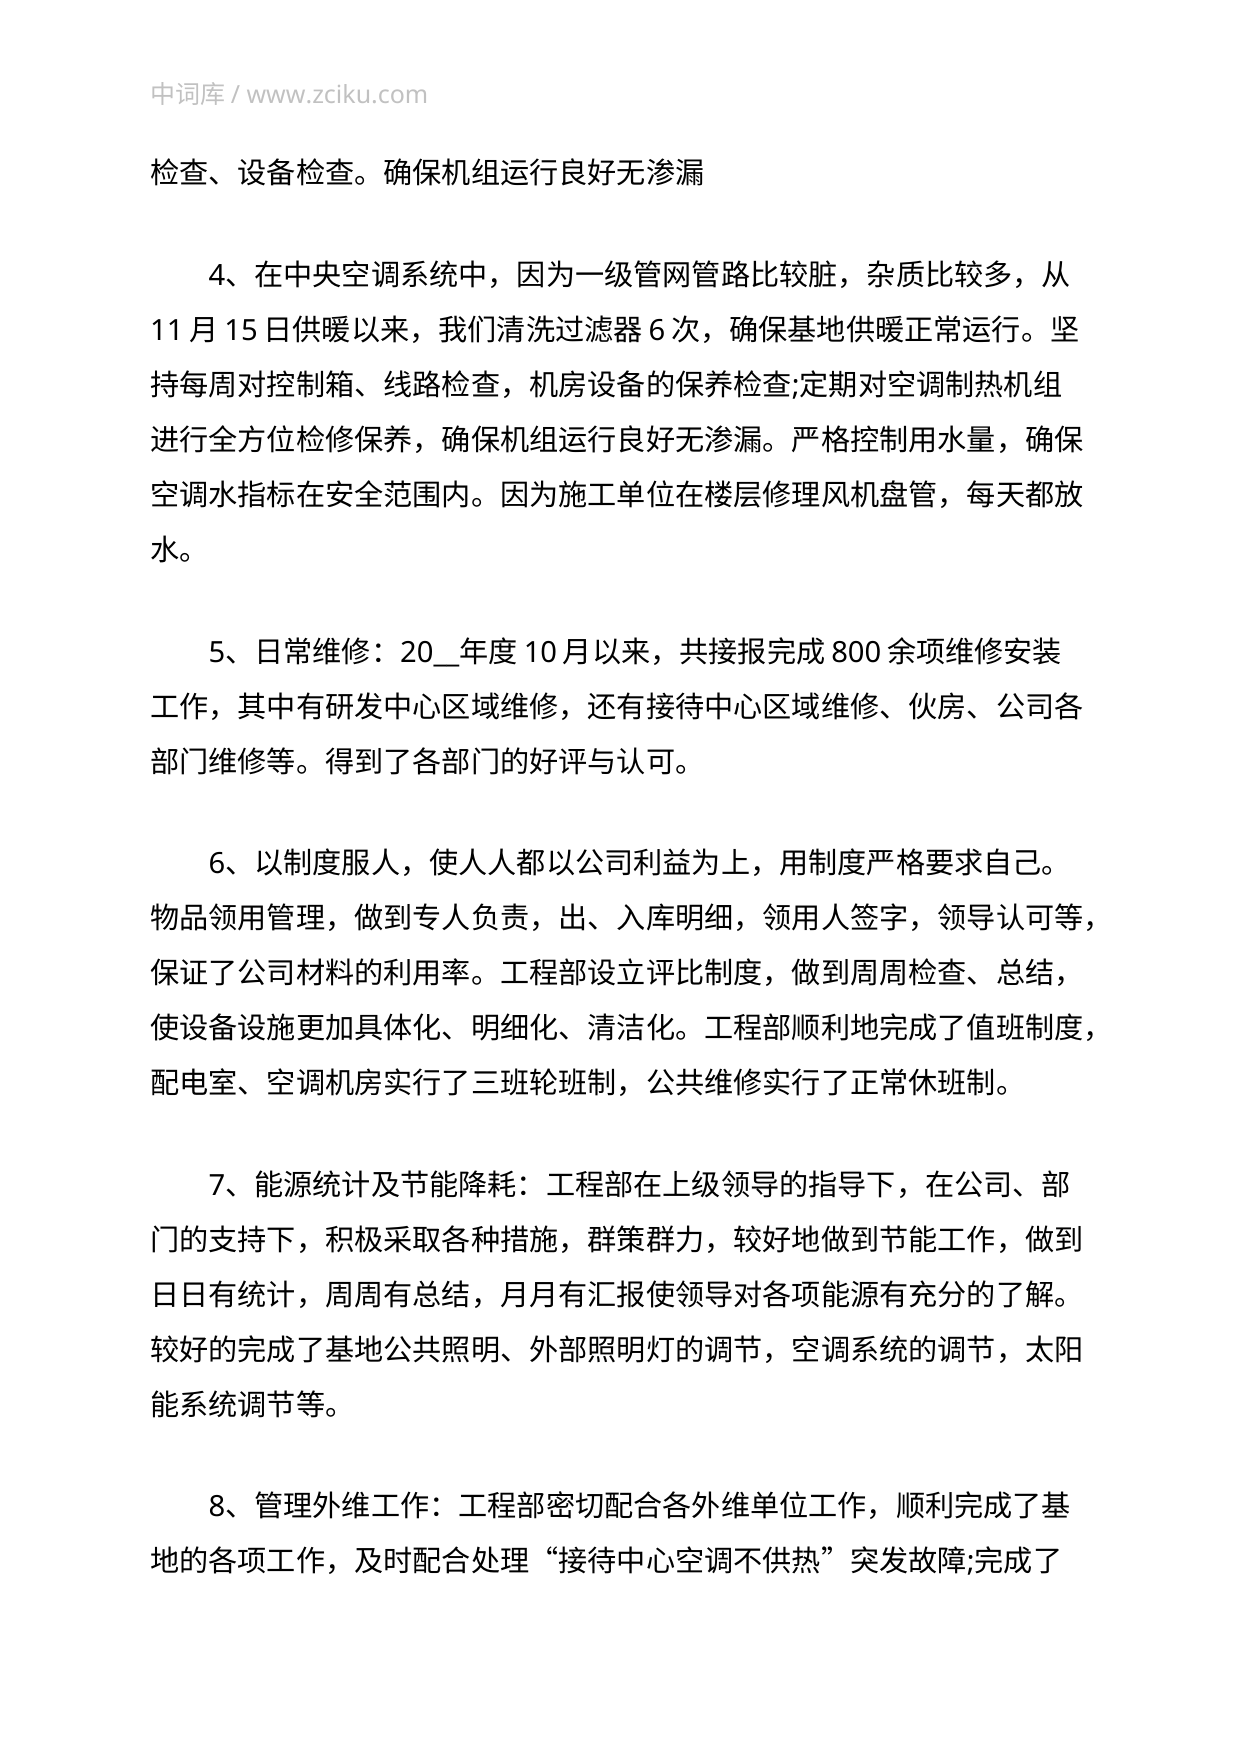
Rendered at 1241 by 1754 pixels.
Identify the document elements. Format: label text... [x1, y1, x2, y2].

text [150, 1483, 1090, 1580]
text 7、能源统计及节能降耗：工程部在上级领导的指导下，在公司、部门的支持下，积极采取各种措施，群策群力，较好地做到节能工作，做到日日有统计，周周有总结，月月有汇报使领导对各项能源有充分的了解。较好的完成了基地公共照明、外部照明灯的调节，空调系统的调节，太阳能系统调节等。 [150, 1161, 1090, 1423]
text 6、以制度服人，使人人都以公司利益为上，用制度严格要求自己。物品领用管理，做到专人负责，出、入库明细，领用人签字，领导认可等，保证了公司材料的利用率。工程部设立评比制度，做到周周检查、总结，使设备设施更加具体化、明细化、清洁化。工程部顺利地完成了值班制度，配电室、空调机房实行了三班轮班制，公共维修实行了正常休班制。 [150, 840, 1090, 1102]
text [150, 150, 1090, 192]
text 4、在中央空调系统中，因为一级管网管路比较脏，杂质比较多，从11月15日供暖以来，我们清洗过滤器6次，确保基地供暖正常运行。坚持每周对控制箱、线路检查，机房设备的保养检查;定期对空调制热机组进行全方位检修保养，确保机组运行良好无渗漏。严格控制用水量，确保空调水指标在安全范围内。因为施工单位在楼层修理风机盘管，每天都放水。 [150, 252, 1090, 569]
text 5、日常维修：20__年度10月以来，共接报完成800余项维修安装工作，其中有研发中心区域维修，还有接待中心区域维修、伙房、公司各部门维修等。得到了各部门的好评与认可。 [150, 628, 1090, 781]
